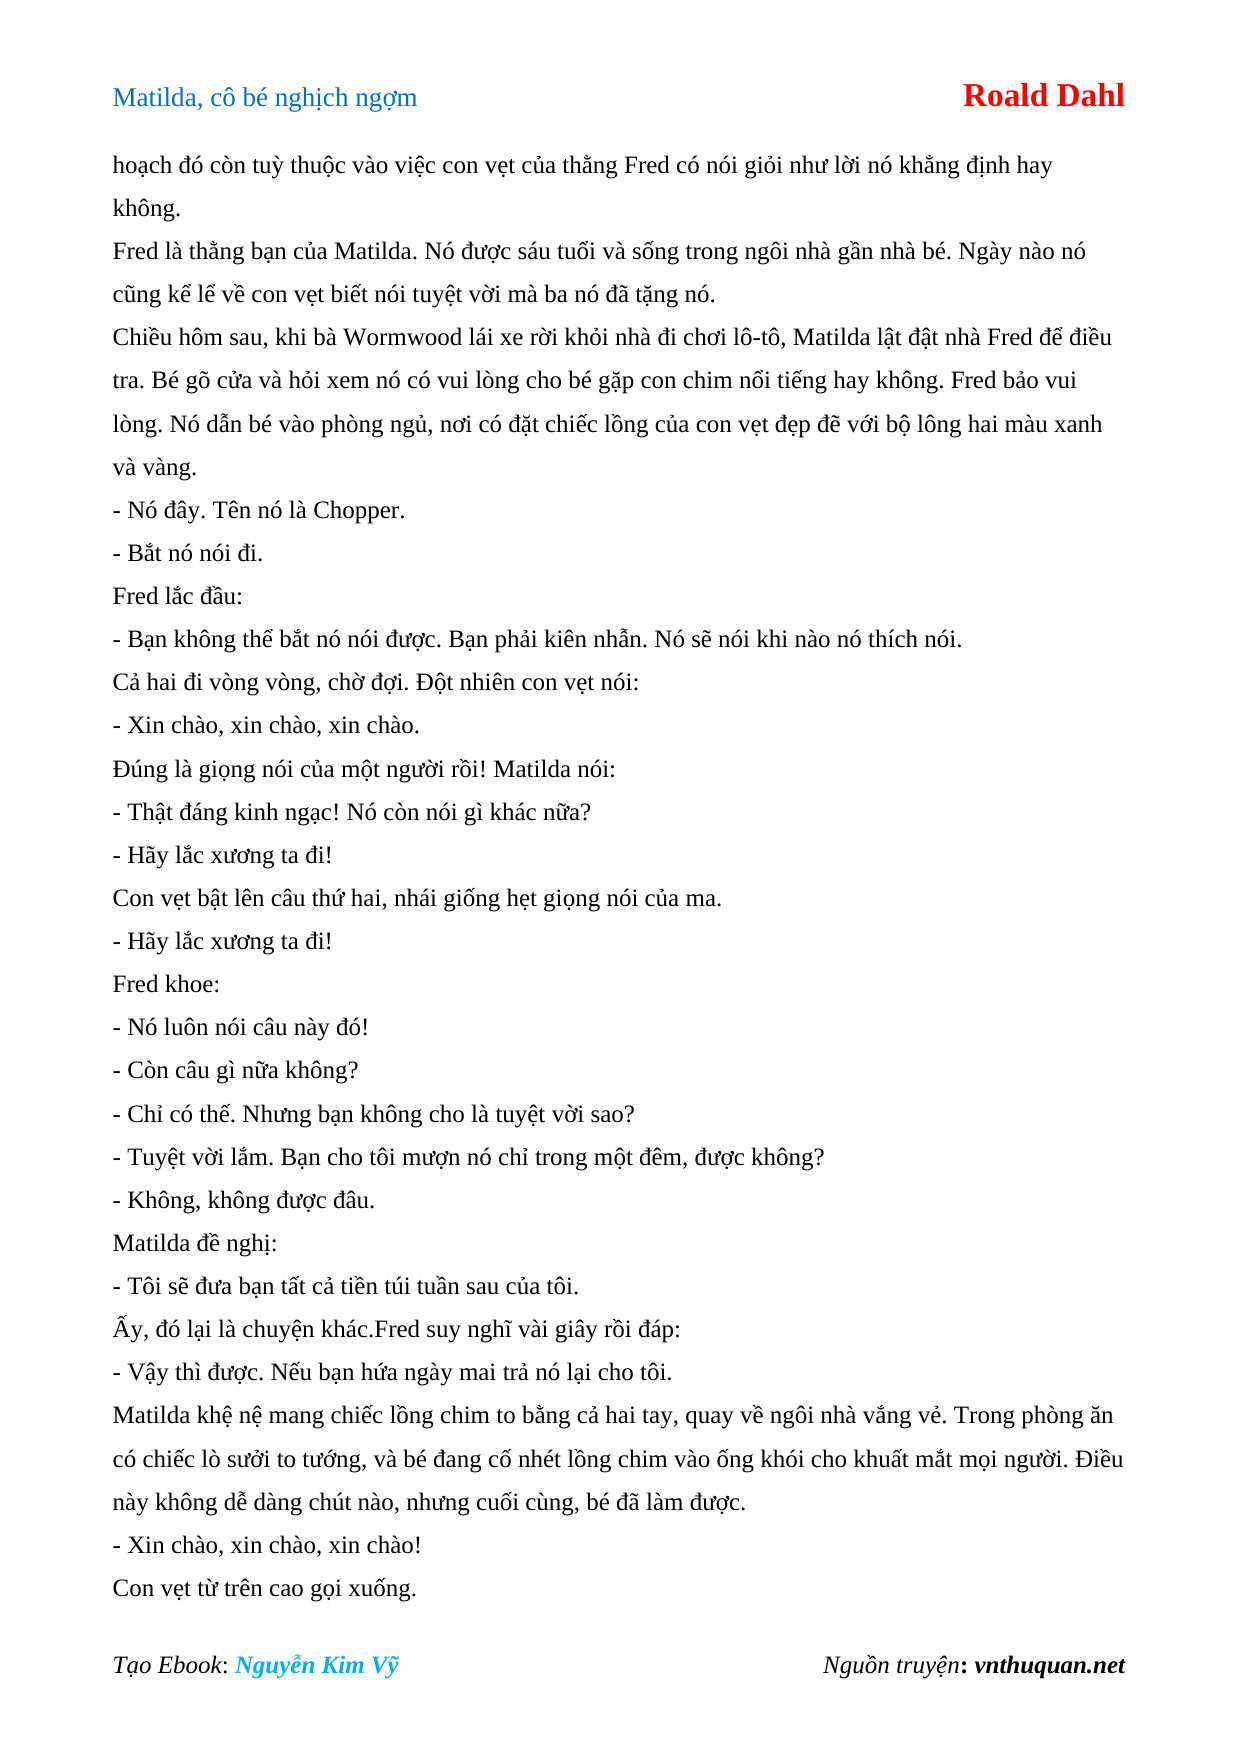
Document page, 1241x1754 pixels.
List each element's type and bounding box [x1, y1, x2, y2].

text [112, 150, 1128, 1602]
